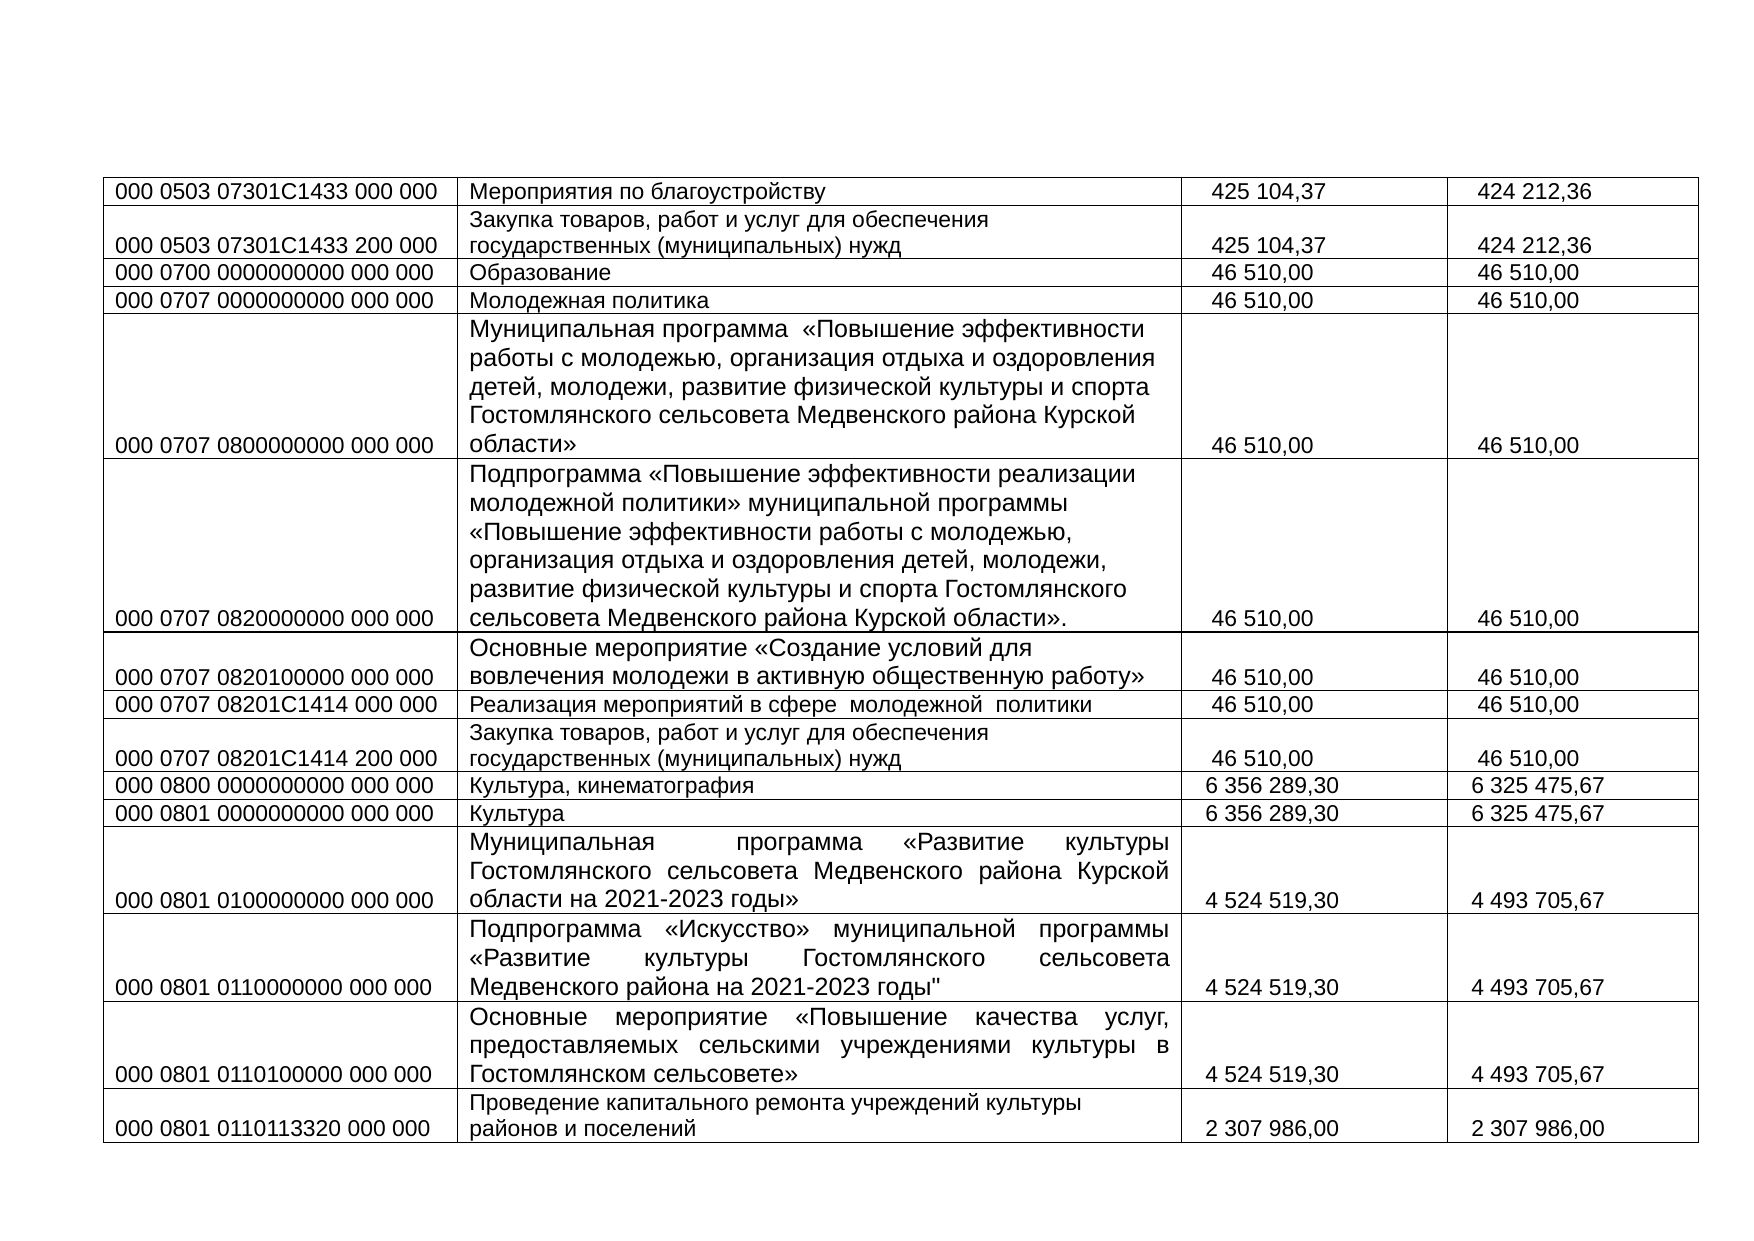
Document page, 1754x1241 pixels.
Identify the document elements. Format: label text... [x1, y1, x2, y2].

table_cell 2 307 986,00 [1448, 1089, 1698, 1142]
table_cell 46 510,00 [1182, 259, 1447, 286]
table_cell 000 0801 0110100000 000 000 [104, 1002, 457, 1088]
table_cell Проведение капитального ремонта учреждений культуры районов и поселений [458, 1089, 1181, 1142]
table_cell 46 510,00 [1182, 691, 1447, 717]
table_cell 000 0707 0820100000 000 000 [104, 633, 457, 690]
table_cell 6 356 289,30 [1182, 800, 1447, 826]
table_cell 4 524 519,30 [1182, 914, 1447, 1001]
table_cell Закупка товаров, работ и услуг для обеспечения государственных (муниципальных) нужд [458, 719, 1181, 771]
table_cell 46 510,00 [1448, 459, 1698, 631]
table_cell Молодежная политика [458, 287, 1181, 313]
table_cell Основные мероприятие «Повышение качества услуг, предоставляемых сельскими учреждениями культуры в Гостомлянском сельсовете» [458, 1002, 1181, 1088]
table_cell Реализация мероприятий в сфере молодежной политики [458, 691, 1181, 717]
table_cell Подпрограмма «Искусство» муниципальной программы «Развитие культуры Гостомлянского сельсовета Медвенского района на 2021-2023 годы" [458, 914, 1181, 1001]
table_cell 425 104,37 [1182, 178, 1447, 204]
table_cell 424 212,36 [1448, 178, 1698, 204]
table_cell 2 307 986,00 [1182, 1089, 1447, 1142]
table_cell 424 212,36 [1448, 206, 1698, 258]
table_cell 425 104,37 [1182, 206, 1447, 258]
table_cell 6 356 289,30 [1182, 772, 1447, 798]
table_cell 000 0707 0000000000 000 000 [104, 287, 457, 313]
table_cell 000 0707 08201С1414 000 000 [104, 691, 457, 717]
table_cell Мероприятия по благоустройству [458, 178, 1181, 204]
table_cell 46 510,00 [1182, 459, 1447, 631]
table_cell 000 0707 0800000000 000 000 [104, 314, 457, 458]
table_cell Образование [458, 259, 1181, 286]
table_cell Муниципальная программа «Повышение эффективности работы с молодежью, организация отдыха и оздоровления детей, молодежи, развитие физической культуры и спорта Гостомлянского сельсовета Медвенского района Курской области» [458, 314, 1181, 458]
table_cell 4 524 519,30 [1182, 827, 1447, 913]
table_cell 46 510,00 [1448, 633, 1698, 690]
table_cell 46 510,00 [1448, 259, 1698, 286]
table_cell Муниципальная программа «Развитие культуры Гостомлянского сельсовета Медвенского района Курской области на 2021-2023 годы» [458, 827, 1181, 913]
table_cell 6 325 475,67 [1448, 772, 1698, 798]
table_cell 000 0700 0000000000 000 000 [104, 259, 457, 286]
table_cell 46 510,00 [1448, 314, 1698, 458]
table_cell 4 493 705,67 [1448, 914, 1698, 1001]
table_cell 000 0707 0820000000 000 000 [104, 459, 457, 631]
table_cell 46 510,00 [1448, 287, 1698, 313]
table_cell 46 510,00 [1182, 719, 1447, 771]
table_cell 000 0801 0000000000 000 000 [104, 800, 457, 826]
table_cell Культура, кинематография [458, 772, 1181, 798]
table_cell 000 0503 07301С1433 200 000 [104, 206, 457, 258]
table_cell Культура [458, 800, 1181, 826]
table_cell 000 0801 0100000000 000 000 [104, 827, 457, 913]
table_cell 000 0801 0110000000 000 000 [104, 914, 457, 1001]
table_cell 46 510,00 [1448, 719, 1698, 771]
table_cell Закупка товаров, работ и услуг для обеспечения государственных (муниципальных) нужд [458, 206, 1181, 258]
table_cell 000 0503 07301С1433 000 000 [104, 178, 457, 204]
table_cell 46 510,00 [1182, 314, 1447, 458]
table_cell 000 0801 0110113320 000 000 [104, 1089, 457, 1142]
table_cell 4 493 705,67 [1448, 1002, 1698, 1088]
table_cell Подпрограмма «Повышение эффективности реализации молодежной политики» муниципальной программы «Повышение эффективности работы с молодежью, организация отдыха и оздоровления детей, молодежи, развитие физической культуры и спорта Гостомлянского сельсовета Медвенского района Курской области». [458, 459, 1181, 631]
table_cell 000 0707 08201С1414 200 000 [104, 719, 457, 771]
table_cell 6 325 475,67 [1448, 800, 1698, 826]
table_cell 46 510,00 [1448, 691, 1698, 717]
table_cell 000 0800 0000000000 000 000 [104, 772, 457, 798]
table_cell Основные мероприятие «Создание условий для вовлечения молодежи в активную общественную работу» [458, 633, 1181, 690]
table_cell 4 524 519,30 [1182, 1002, 1447, 1088]
table_cell 46 510,00 [1182, 287, 1447, 313]
table_cell 46 510,00 [1182, 633, 1447, 690]
table_cell 4 493 705,67 [1448, 827, 1698, 913]
